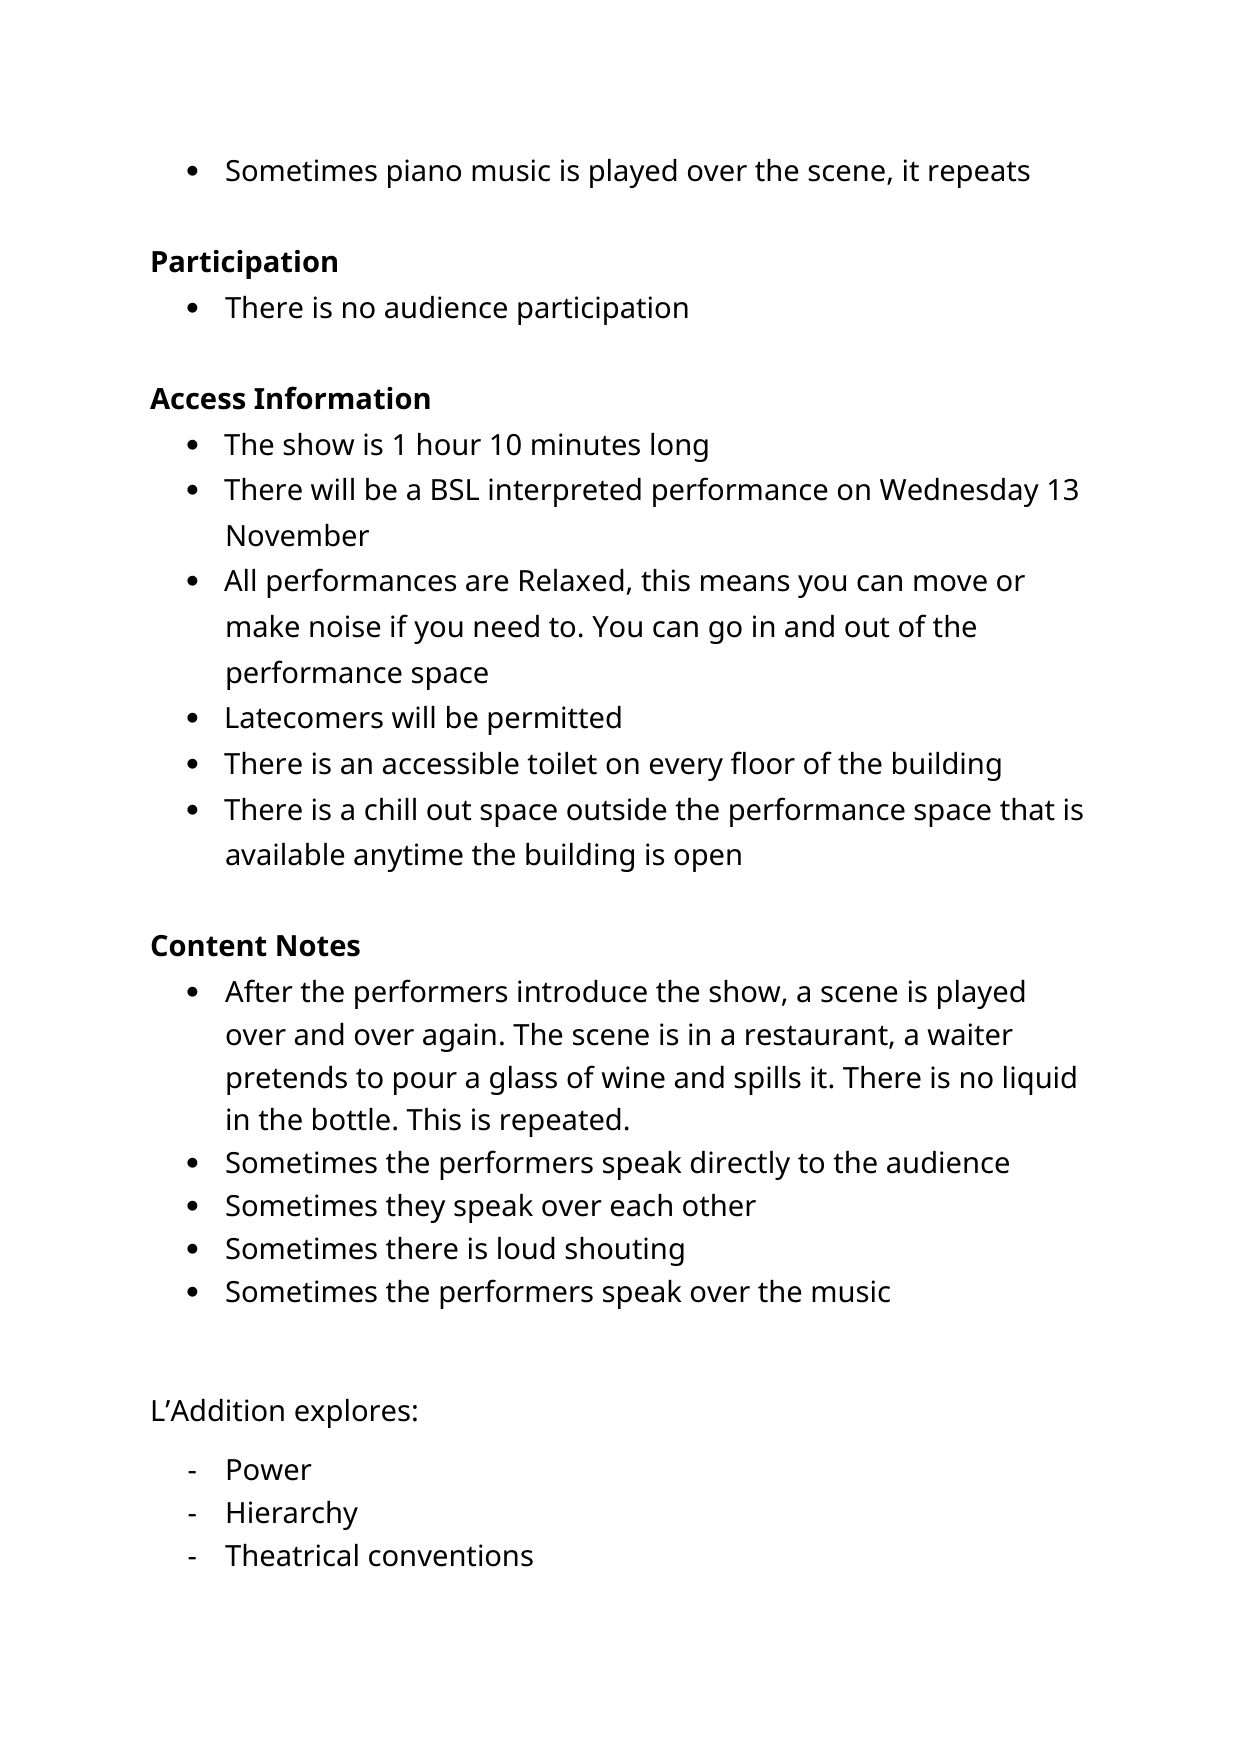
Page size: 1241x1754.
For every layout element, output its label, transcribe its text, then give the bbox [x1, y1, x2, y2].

list Sometimes the performers speak over the music [187, 1271, 1090, 1311]
list Power [187, 1449, 1090, 1489]
list Sometimes the performers speak directly to the audience [187, 1142, 1090, 1182]
list There is no audience participation [187, 287, 1090, 327]
list There is a chill out space outside the performance space that is available anytime the building is open [187, 789, 1090, 874]
list After the performers introduce the show, a scene is played over and over again. The scene is in a restaurant, a waiter pretends to pour a glass of wine and spills it. There is no liquid in the bottle. This is repeated. [187, 971, 1090, 1139]
list Theatrical conventions [187, 1535, 1090, 1575]
list Latecomers will be permitted [187, 697, 1090, 737]
list There will be a BSL interpreted performance on Wednesday 13 November [187, 469, 1090, 555]
text Content Notes [150, 926, 1090, 965]
list Hierarchy [187, 1492, 1090, 1532]
text Participation [150, 241, 1090, 281]
list Sometimes they speak over each other [187, 1185, 1090, 1225]
list Sometimes piano music is played over the scene, it repeats [187, 150, 1090, 190]
text L’Addition explores: [150, 1390, 1090, 1429]
list All performances are Relaxed, this means you can move or make noise if you need to. You can go in and out of the performance space [187, 561, 1090, 692]
text Access Information [150, 378, 1090, 418]
list There is an accessible toilet on every floor of the building [187, 743, 1090, 783]
list The show is 1 hour 10 minutes long [187, 424, 1090, 463]
list Sometimes there is loud shouting [187, 1228, 1090, 1268]
